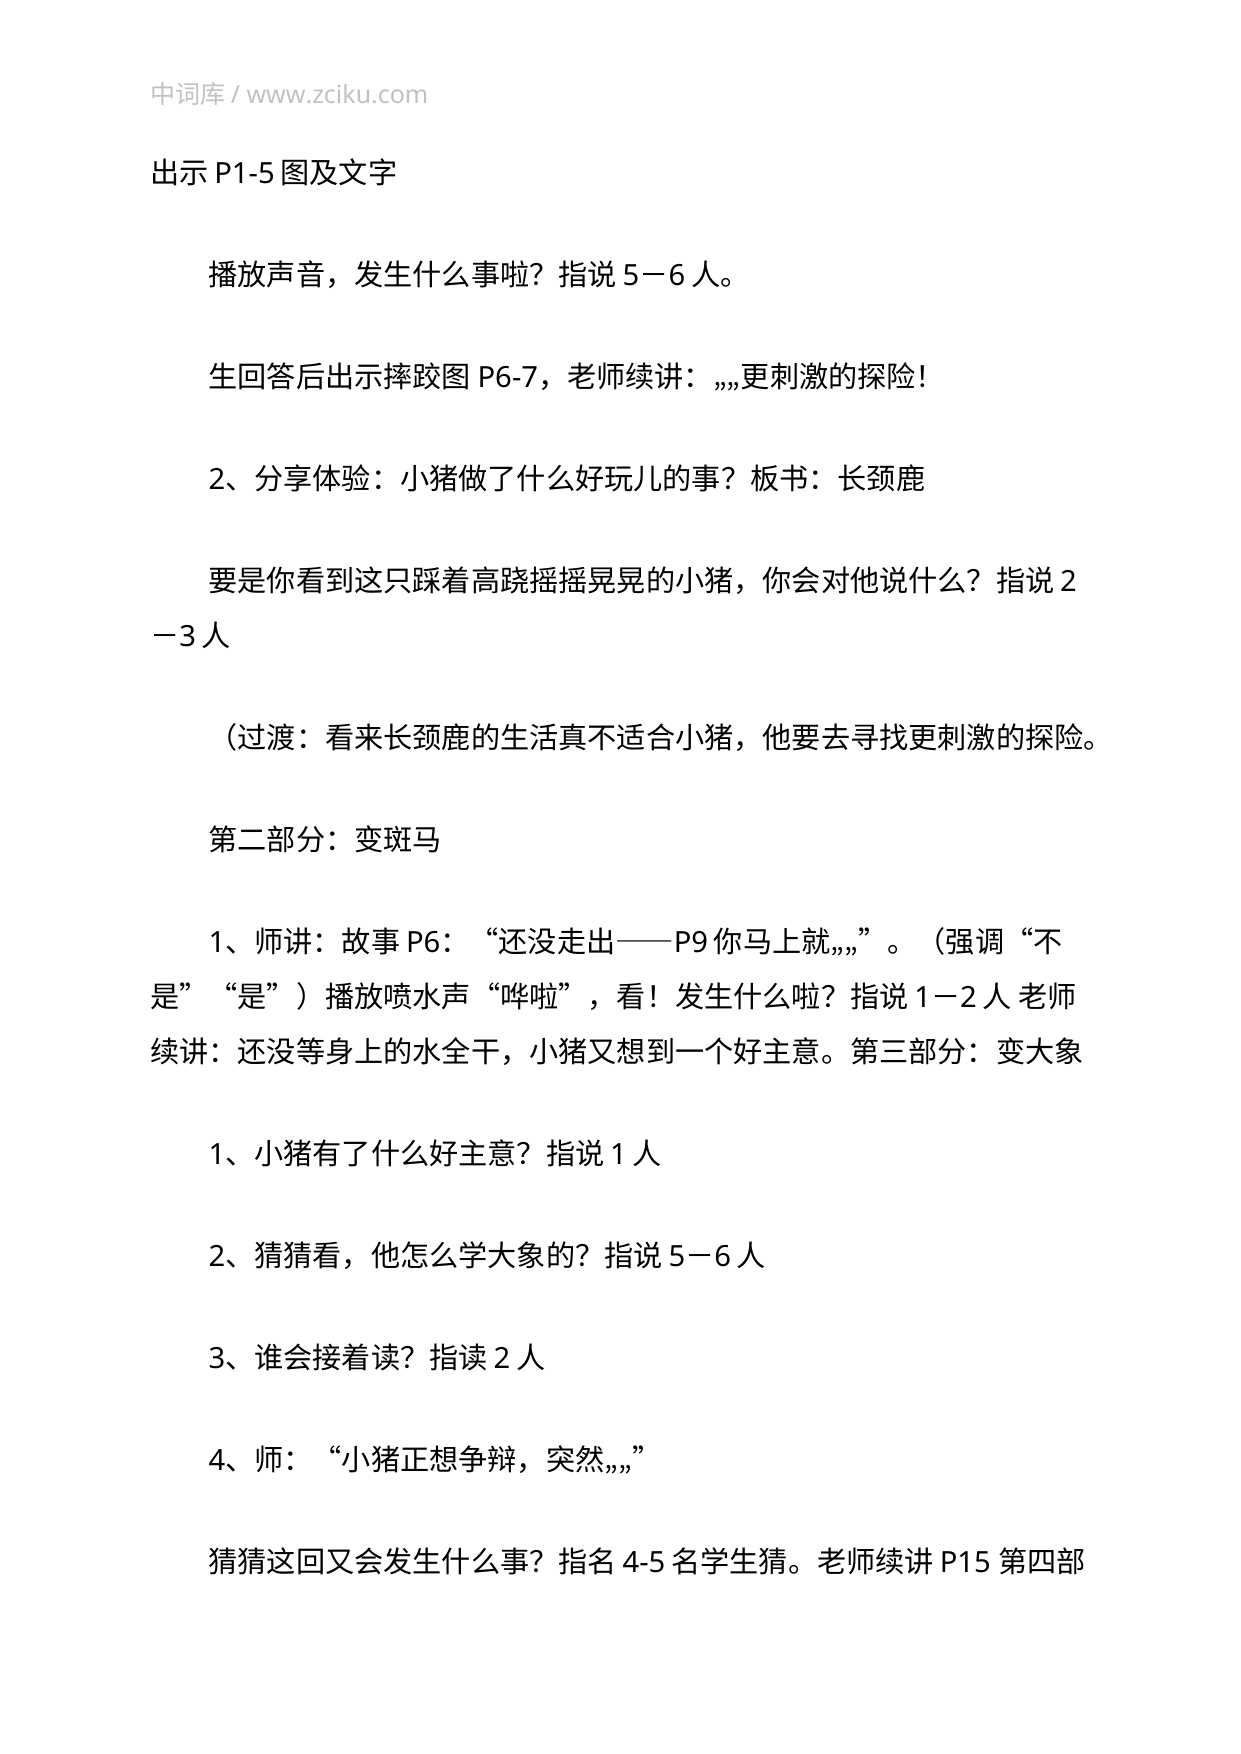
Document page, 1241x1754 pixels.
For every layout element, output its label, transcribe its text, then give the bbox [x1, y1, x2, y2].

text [150, 150, 1090, 192]
text 3、谁会接着读？指读2人 [150, 1334, 1090, 1377]
text 4、师：“小猪正想争辩，突然„„” [150, 1436, 1090, 1478]
text 播放声音，发生什么事啦？指说5－6人。 [150, 252, 1090, 294]
text 第二部分：变斑马 [150, 817, 1090, 859]
text 1、师讲：故事P6：“还没走出——P9你马上就„„”。（强调“不是”“是”）播放喷水声“哗啦”，看！发生什么啦？指说1－2人 老师续讲：还没等身上的水全干，小猪又想到一个好主意。第三部分：变大象 [150, 918, 1090, 1071]
text （过渡：看来长颈鹿的生活真不适合小猪，他要去寻找更刺激的探险。 [150, 715, 1090, 757]
text 要是你看到这只踩着高跷摇摇晃晃的小猪，你会对他说什么？指说2－3人 [150, 558, 1090, 655]
text 生回答后出示摔跤图 P6-7，老师续讲：„„更刺激的探险！ [150, 354, 1090, 396]
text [150, 1538, 1090, 1581]
text 2、分享体验：小猪做了什么好玩儿的事？板书：长颈鹿 [150, 456, 1090, 498]
text 1、小猪有了什么好主意？指说1人 [150, 1130, 1090, 1173]
text 2、猜猜看，他怎么学大象的？指说5－6人 [150, 1232, 1090, 1274]
